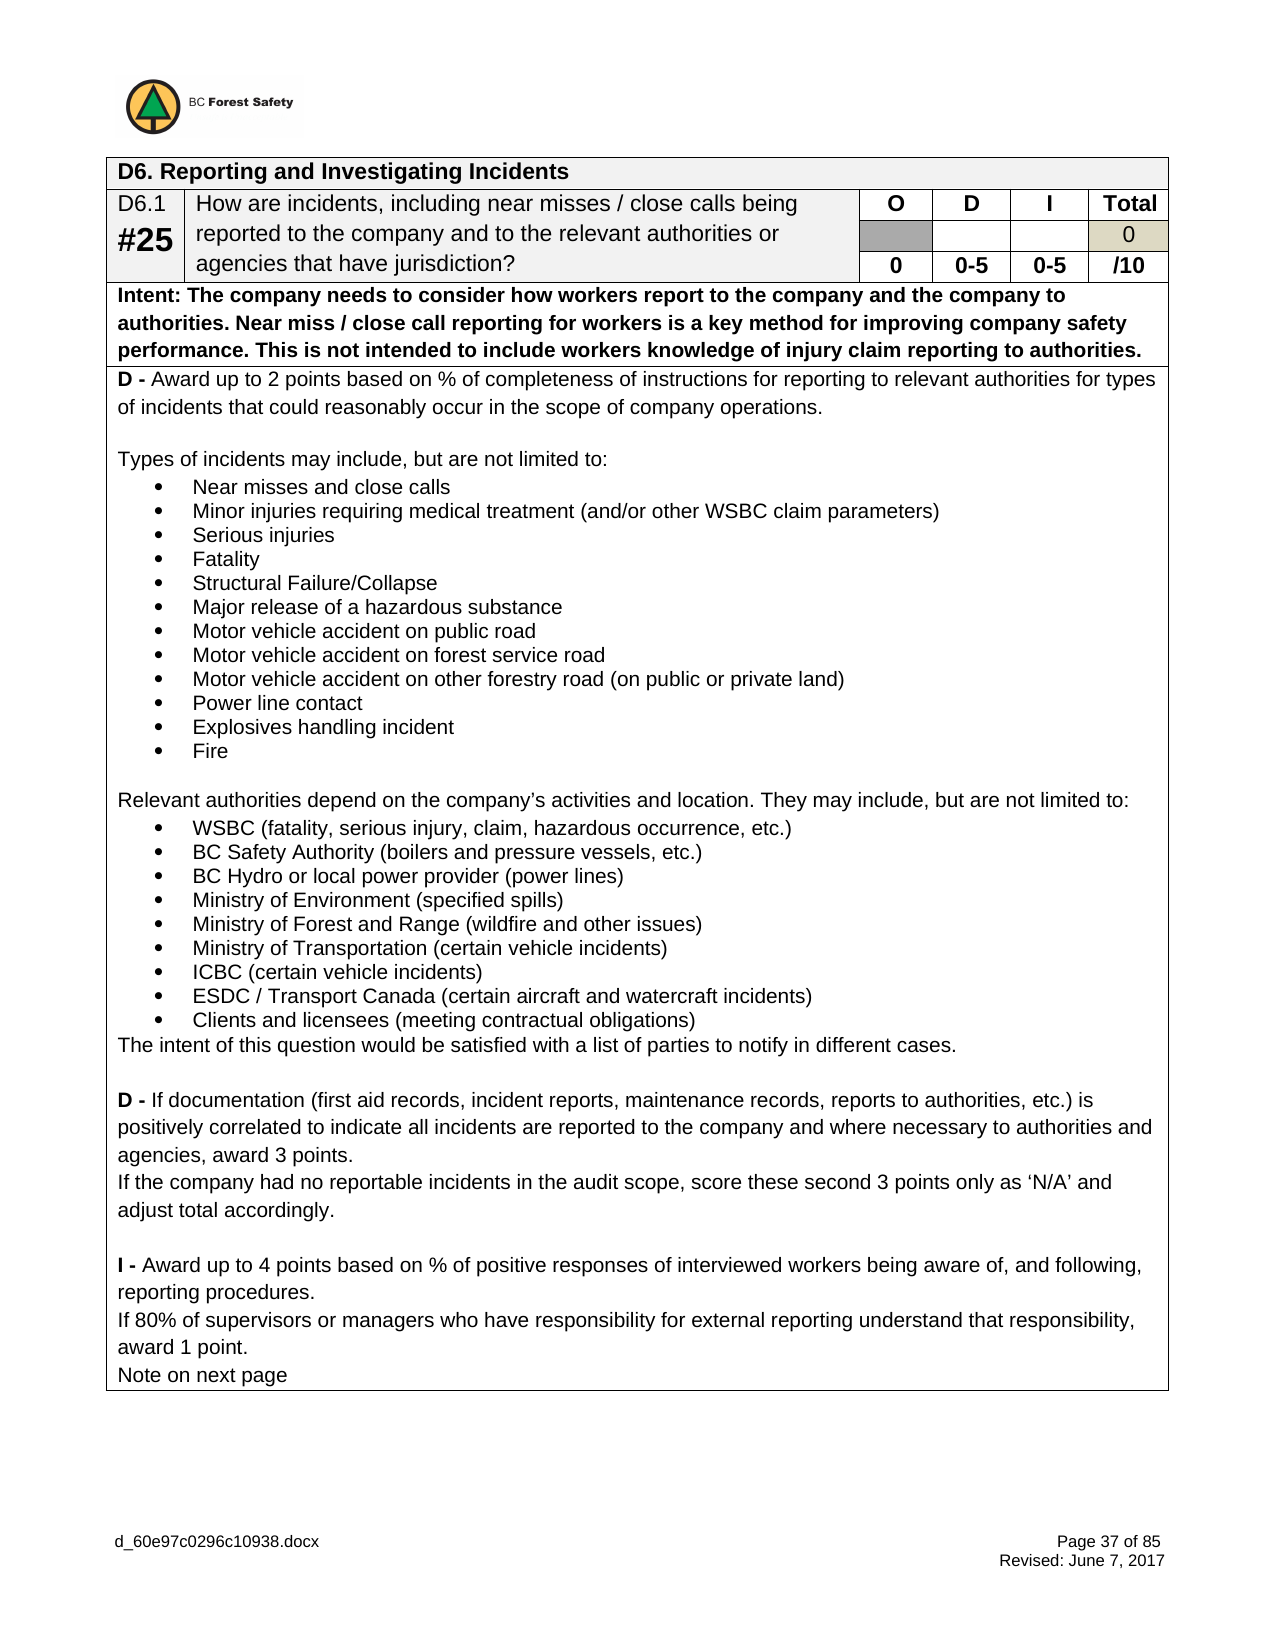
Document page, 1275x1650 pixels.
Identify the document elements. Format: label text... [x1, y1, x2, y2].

table_cell How are incidents, including near misses / close calls being reported to the company and to the relevant authorities or agencies that have jurisdiction? [185, 190, 859, 282]
table_cell D [933, 190, 1010, 220]
table_header D6. Reporting and Investigating Incidents [107, 158, 1168, 188]
table_cell 0 [1089, 221, 1168, 251]
table_cell 0-5 [1011, 252, 1088, 282]
table_cell Intent: The company needs to consider how workers report to the company and the company to authorities. Near miss / close call reporting for workers is a key method for improving company safety performance. This is not intended to include workers knowledge of injury claim reporting to authorities. [107, 283, 1168, 366]
table_cell I [1011, 190, 1088, 220]
table_cell [1011, 221, 1088, 251]
table_cell D - Award up to 2 points based on % of completeness of instructions for reporting to relevant authorities for types of incidents that could reasonably occur in the scope of company operations. Types of incidents may include, but are not limited to: Near misses and close calls Minor injuries requiring medical treatment (and/or other WSBC claim parameters) Serious injuries Fatality Structural Failure/Collapse Major release of a hazardous substance Motor vehicle accident on public road Motor vehicle accident on forest service road Motor vehicle accident on other forestry road (on public or private land) Power line contact Explosives handling incident Fire Relevant authorities depend on the company’s activities and location. They may include, but are not limited to: WSBC (fatality, serious injury, claim, hazardous occurrence, etc.) BC Safety Authority (boilers and pressure vessels, etc.) BC Hydro or local power provider (power lines) Ministry of Environment (specified spills) Ministry of Forest and Range (wildfire and other issues) Ministry of Transportation (certain vehicle incidents) ICBC (certain vehicle incidents) ESDC / Transport Canada (certain aircraft and watercraft incidents) Clients and licensees (meeting contractual obligations) The intent of this question would be satisfied with a list of parties to notify in different cases. D - If documentation (first aid records, incident reports, maintenance records, reports to authorities, etc.) is positively correlated to indicate all incidents are reported to the company and where necessary to authorities and agencies, award 3 points. If the company had no reportable incidents in the audit scope, score these second 3 points only as ‘N/A’ and adjust total accordingly. I - Award up to 4 points based on % of positive responses of interviewed workers being aware of, and following, reporting procedures. If 80% of supervisors or managers who have responsibility for external reporting understand that responsibility, award 1 point. Note on next page [107, 367, 1168, 1390]
table_cell [933, 221, 1010, 251]
table_cell O [860, 190, 932, 220]
table_cell 0-5 [933, 252, 1010, 282]
picture [114, 75, 304, 138]
table_cell 0 [860, 252, 932, 282]
table_cell [860, 221, 932, 251]
table_cell Total [1089, 190, 1168, 220]
table_cell /10 [1089, 252, 1168, 282]
table_cell D6.1 #25 [107, 190, 184, 282]
